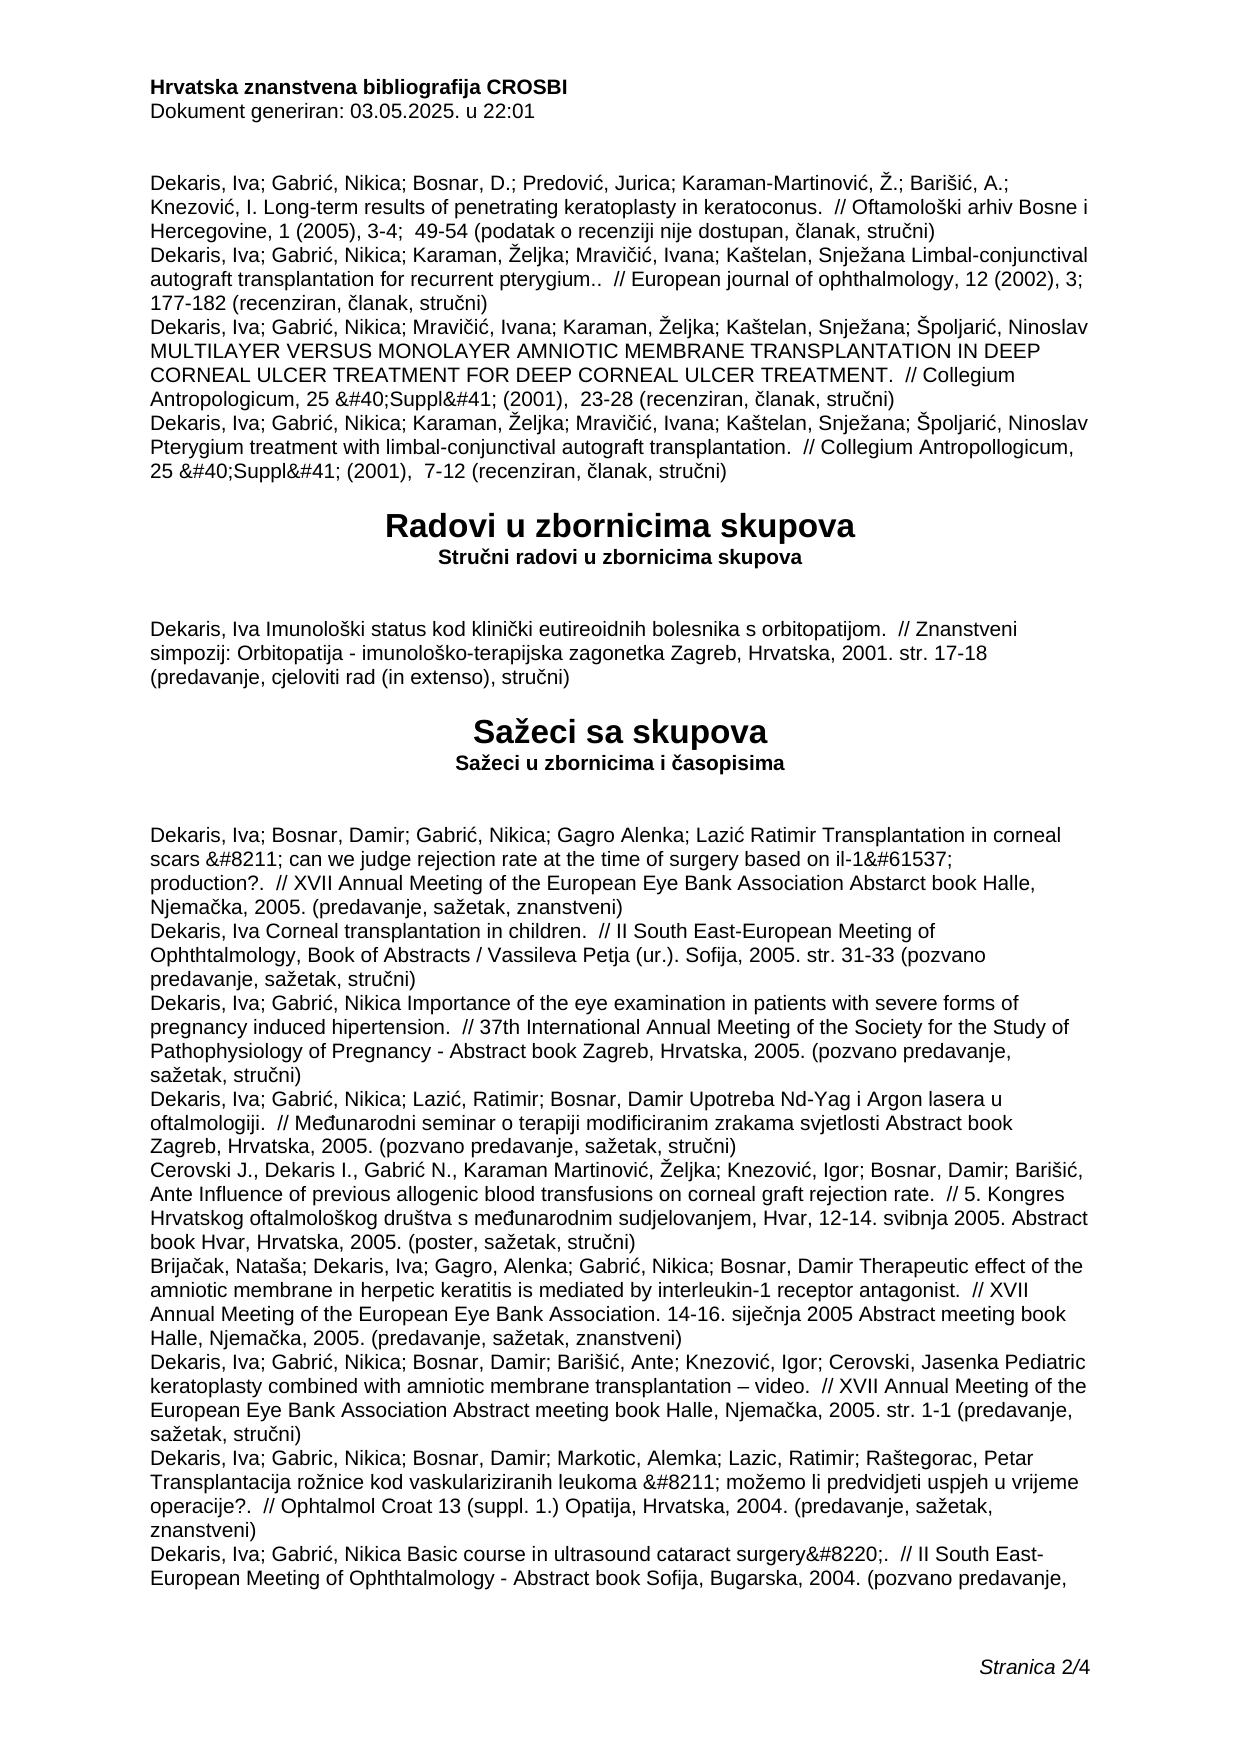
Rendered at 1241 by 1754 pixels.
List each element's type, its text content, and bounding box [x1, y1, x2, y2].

text Dekaris, Iva; Bosnar, Damir; Gabrić, Nikica; Gagro Alenka; Lazić Ratimir [150, 823, 1090, 919]
text Brijačak, Nataša; Dekaris, Iva; Gagro, Alenka; Gabrić, Nikica; Bosnar, Damir [150, 1254, 1090, 1350]
subtitle Sažeci u zbornicima i časopisima [150, 751, 1090, 775]
text Dekaris, Iva; Gabric, Nikica; Bosnar, Damir; Markotic, Alemka; Lazic, Ratimir; Raštegorac, Petar [150, 1446, 1090, 1542]
subtitle Radovi u zbornicima skupova [150, 506, 1090, 545]
text Dekaris, Iva; Gabrić, Nikica; Karaman, Željka; Mravičić, Ivana; Kaštelan, Snježana [150, 243, 1090, 315]
text Cerovski J., Dekaris I., Gabrić N., Karaman Martinović, Željka; Knezović, Igor; Bosnar, Damir; Barišić, Ante [150, 1158, 1090, 1254]
text Dekaris, Iva; Gabrić, Nikica; Mravičić, Ivana; Karaman, Željka; Kaštelan, Snježana; Špoljarić, Ninoslav [150, 315, 1090, 411]
text Dekaris, Iva; Gabrić, Nikica [150, 991, 1090, 1086]
text Dekaris, Iva; Gabrić, Nikica; Lazić, Ratimir; Bosnar, Damir [150, 1086, 1090, 1158]
text Dekaris, Iva; Gabrić, Nikica; Bosnar, D.; Predović, Jurica; Karaman-Martinović, Ž.; Barišić, A.; Knezović, I. [150, 171, 1090, 243]
text Dekaris, Iva; Gabrić, Nikica; Karaman, Željka; Mravičić, Ivana; Kaštelan, Snježana; Špoljarić, Ninoslav [150, 411, 1090, 482]
subtitle Stručni radovi u zbornicima skupova [150, 545, 1090, 569]
text Dekaris, Iva [150, 617, 1090, 689]
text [150, 1542, 1090, 1589]
text Dekaris, Iva; Gabrić, Nikica; Bosnar, Damir; Barišić, Ante; Knezović, Igor; Cerovski, Jasenka [150, 1350, 1090, 1446]
subtitle Sažeci sa skupova [150, 713, 1090, 751]
text Dekaris, Iva [150, 919, 1090, 991]
